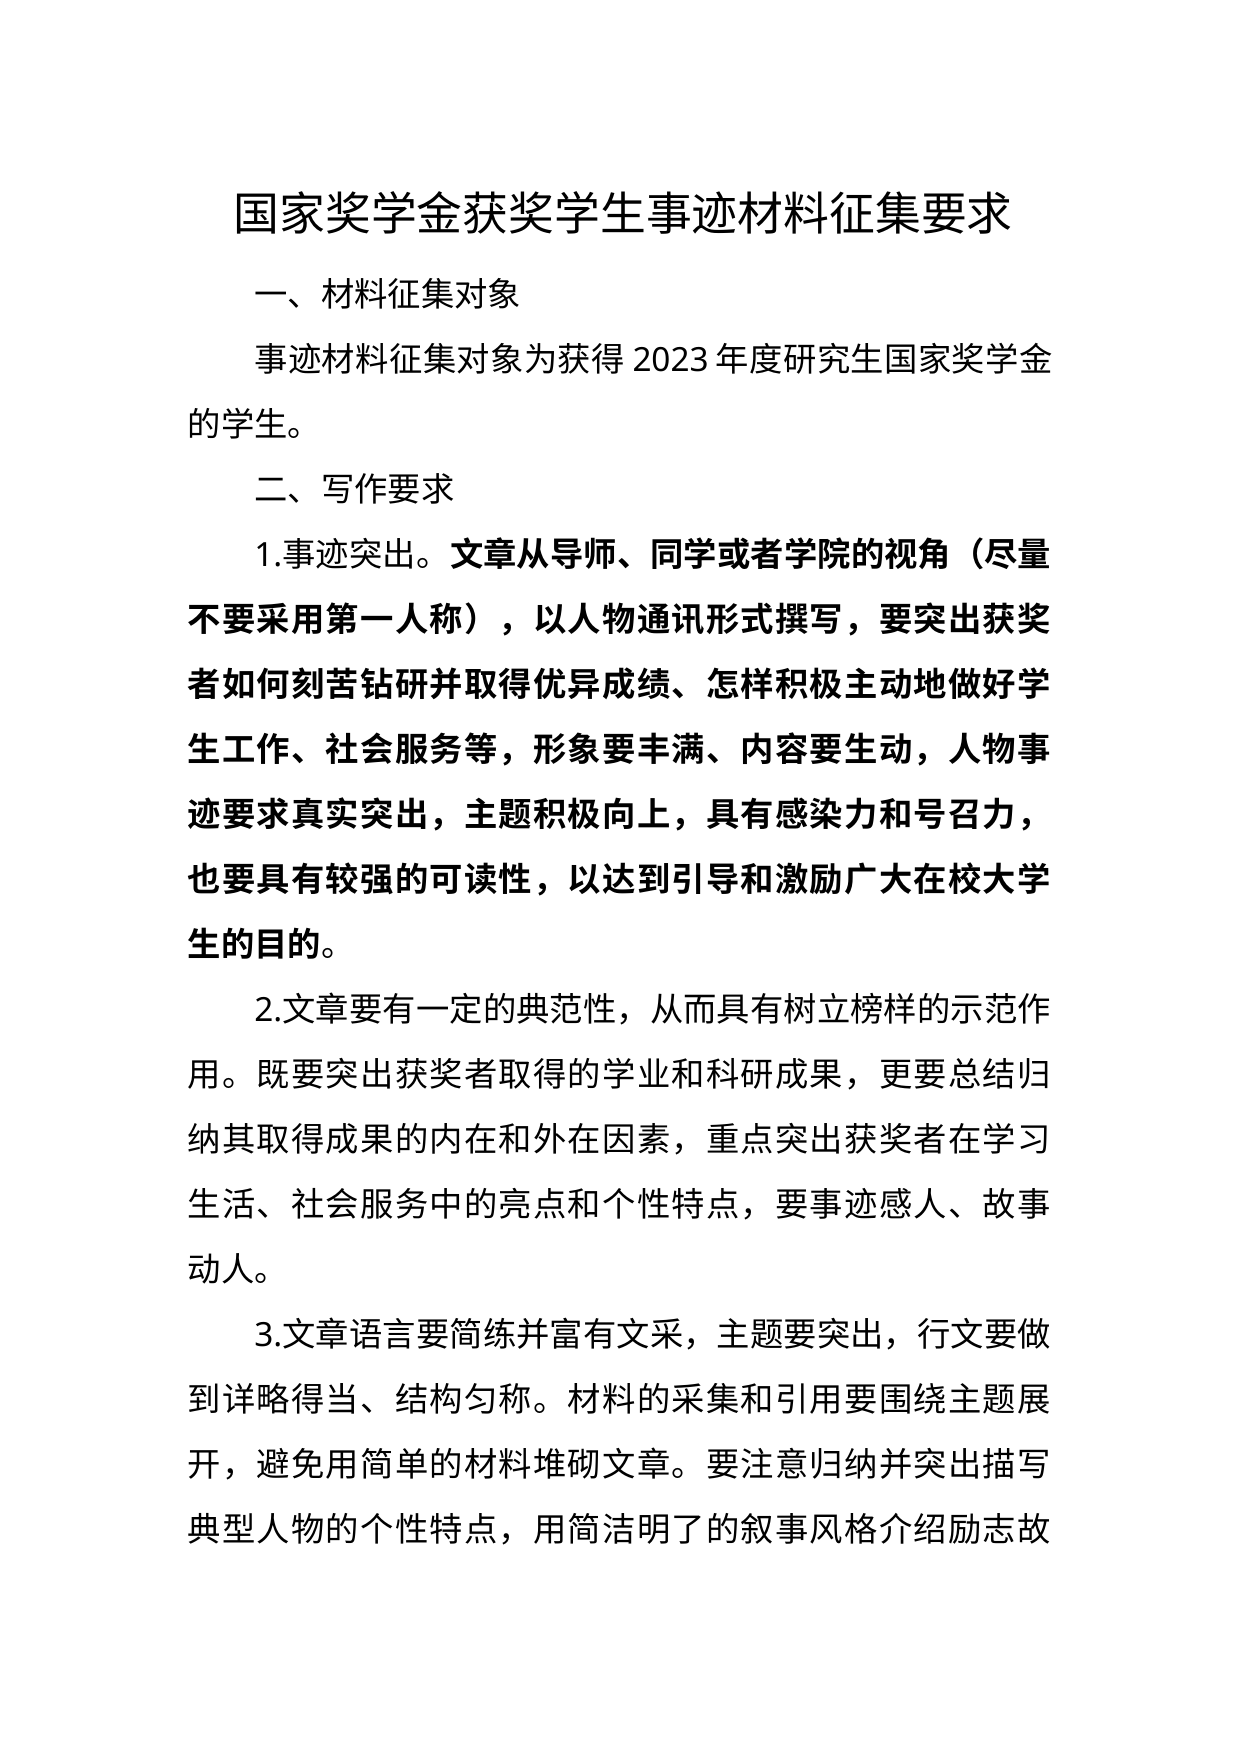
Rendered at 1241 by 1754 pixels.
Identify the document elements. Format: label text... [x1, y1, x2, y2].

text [187, 1299, 1053, 1559]
text 2.文章要有一定的典范性，从而具有树立榜样的示范作用。既要突出获奖者取得的学业和科研成果，更要总结归纳其取得成果的内在和外在因素，重点突出获奖者在学习、生活、社会服务中的亮点和个性特点，要事迹感人、故事动人。 [187, 974, 1053, 1299]
text 国家奖学金获奖学生事迹材料征集要求 [187, 162, 1053, 259]
text 1.事迹突出。文章从导师、同学或者学院的视角（尽量不要采用第一人称），以人物通讯形式撰写，要突出获奖者如何刻苦钻研并取得优异成绩、怎样积极主动地做好学生工作、社会服务等，形象要丰满、内容要生动，人物事迹要求真实突出，主题积极向上，具有感染力和号召力，也要具有较强的可读性，以达到引导和激励广大在校大学生的目的。 [187, 519, 1053, 974]
text 二、写作要求 [187, 454, 1053, 519]
text 一、材料征集对象 [187, 259, 1053, 324]
text 事迹材料征集对象为获得2023年度研究生国家奖学金的学生。 [187, 324, 1053, 454]
